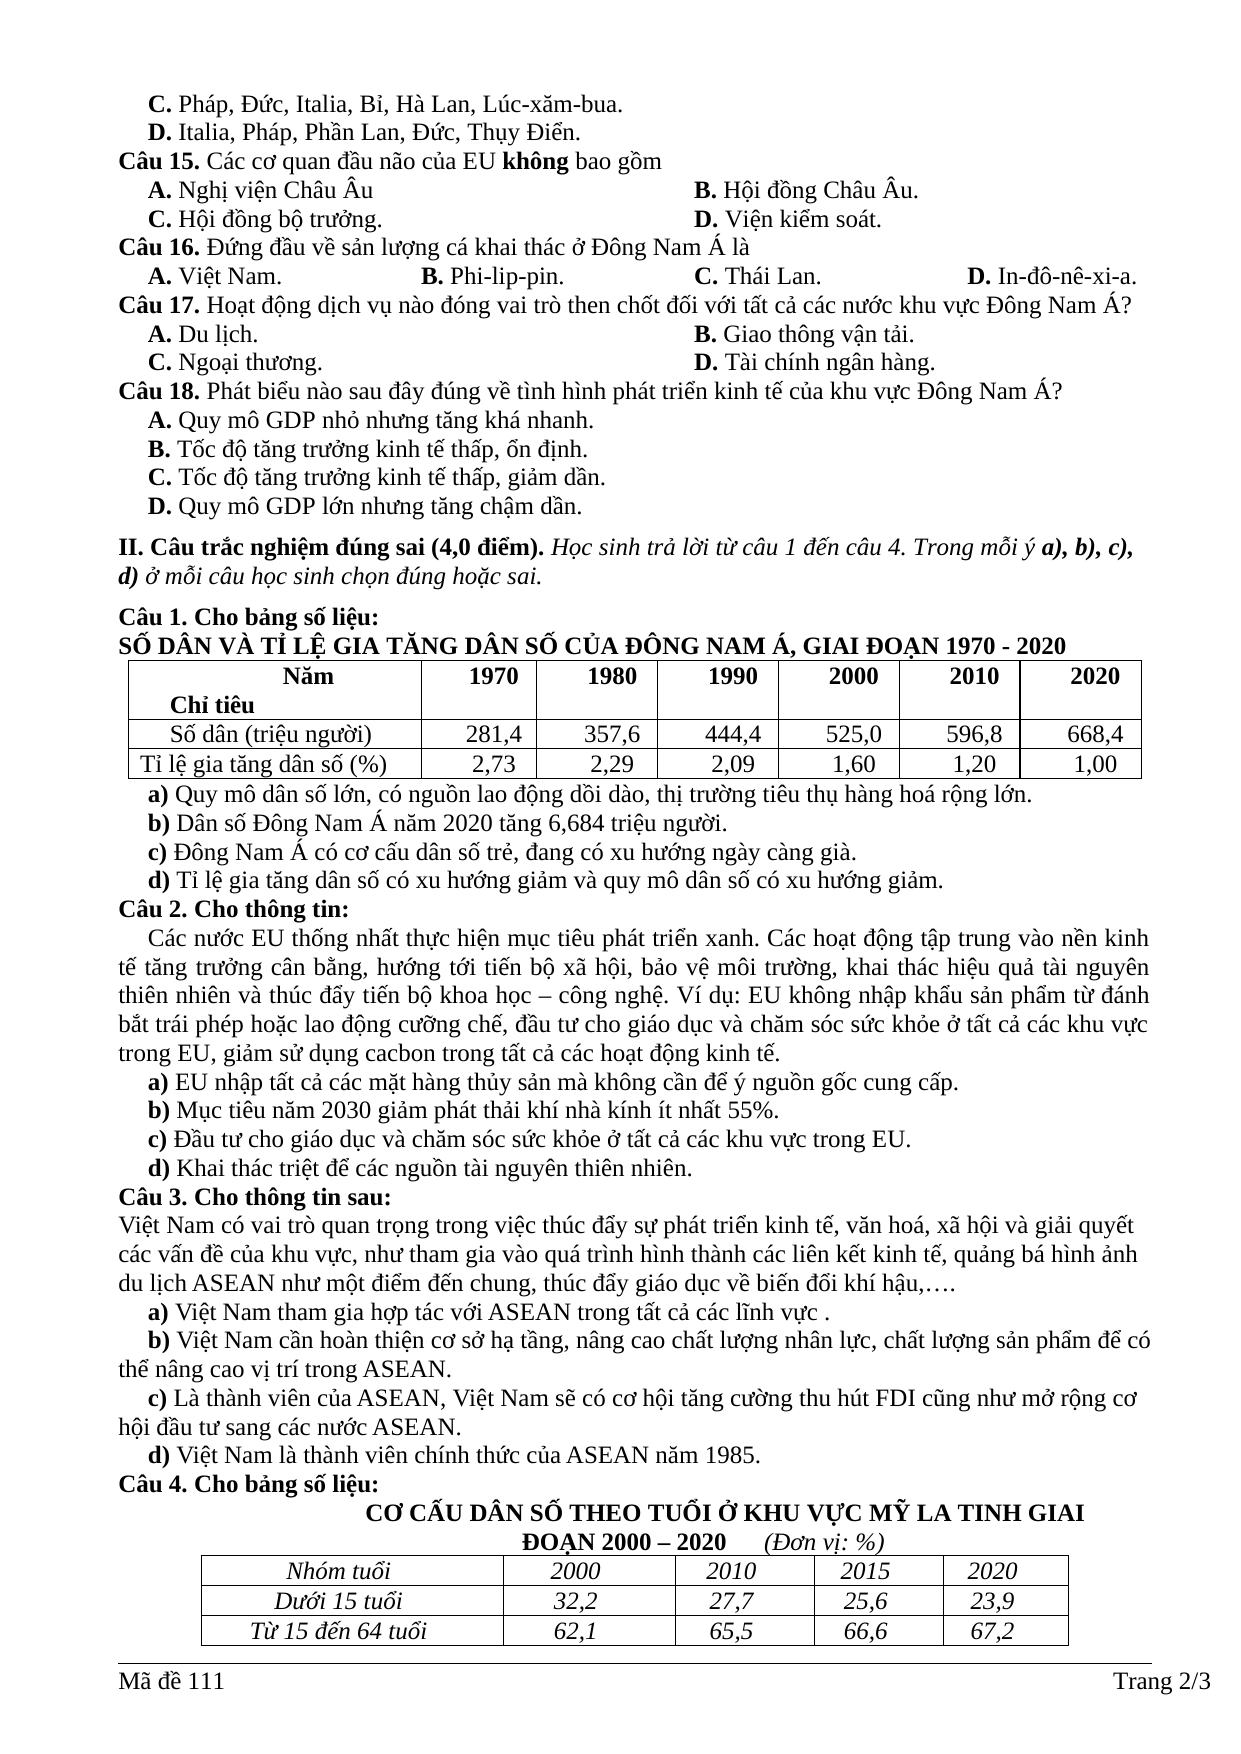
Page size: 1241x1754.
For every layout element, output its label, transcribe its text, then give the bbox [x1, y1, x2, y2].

table_cell Từ 15 đến 64 tuổi [202, 1616, 503, 1645]
table_header 2000 [779, 661, 899, 718]
text Các nước EU thống nhất thực hiện mục tiêu phát triển xanh. Các hoạt động tập trung vào nền kinh tế tăng trưởng cân bằng, hướng tới tiến bộ xã hội, bảo vệ môi trường, khai thác hiệu quả tài nguyên thiên nhiên và thúc đẩy tiến bộ khoa học – công nghệ. Ví dụ: EU không nhập khẩu sản phẩm từ đánh bắt trái phép hoặc lao động cưỡng chế, đầu tư cho giáo dục và chăm sóc sức khỏe ở tất cả các khu vực trong EU, giảm sử dụng cacbon trong tất cả các hoạt động kinh tế. [118, 923, 1152, 1067]
table_cell 1,60 [779, 749, 899, 778]
text A. Nghị viện Châu Âu B. Hội đồng Châu Âu. [118, 175, 1152, 204]
table_cell 2,29 [537, 749, 657, 778]
text C. Tốc độ tăng trưởng kinh tế thấp, giảm dần. [118, 462, 1152, 491]
table_cell 1,00 [1021, 749, 1141, 778]
table_cell 62,1 [504, 1616, 675, 1645]
text Câu 2. Cho thông tin: [118, 894, 1152, 923]
table_cell 596,8 [900, 720, 1019, 748]
table_header 2020 [944, 1556, 1068, 1585]
table_cell 1,20 [900, 749, 1019, 778]
table_cell 66,6 [815, 1616, 943, 1645]
text d) Khai thác triệt để các nguồn tài nguyên thiên nhiên. [118, 1153, 1152, 1182]
text b) Việt Nam cần hoàn thiện cơ sở hạ tầng, nâng cao chất lượng nhân lực, chất lượng sản phẩm để có thể nâng cao vị trí trong ASEAN. [118, 1325, 1152, 1383]
text Câu 3. Cho thông tin sau: [118, 1182, 1152, 1210]
text A. Quy mô GDP nhỏ nhưng tăng khá nhanh. [118, 405, 1152, 434]
text d) Việt Nam là thành viên chính thức của ASEAN năm 1985. [118, 1440, 1152, 1469]
text C. Ngoại thương. D. Tài chính ngân hàng. [118, 347, 1152, 376]
table_cell 668,4 [1021, 720, 1141, 748]
table_cell 65,5 [676, 1616, 814, 1645]
table_cell 27,7 [676, 1586, 814, 1615]
table_header 1990 [658, 661, 778, 718]
table_cell 281,4 [422, 720, 536, 748]
table_cell Dưới 15 tuổi [202, 1586, 503, 1615]
text b) Mục tiêu năm 2030 giảm phát thải khí nhà kính ít nhất 55%. [118, 1095, 1152, 1124]
text b) Dân số Đông Nam Á năm 2020 tăng 6,684 triệu người. [118, 808, 1152, 837]
text a) EU nhập tất cả các mặt hàng thủy sản mà không cần để ý nguồn gốc cung cấp. [118, 1067, 1152, 1095]
text d) Tỉ lệ gia tăng dân số có xu hướng giảm và quy mô dân số có xu hướng giảm. [118, 865, 1152, 894]
text II. Câu trắc nghiệm đúng sai (4,0 điểm). Học sinh trả lời từ câu 1 đến câu 4. Trong mỗi ý a), b), c), d) ở mỗi câu học sinh chọn đúng hoặc sai. [118, 532, 1152, 590]
text C. Hội đồng bộ trưởng. D. Viện kiểm soát. [118, 204, 1152, 232]
text Câu 16. Đứng đầu về sản lượng cá khai thác ở Đông Nam Á là [118, 232, 1152, 261]
table_cell 23,9 [944, 1586, 1068, 1615]
text SỐ DÂN VÀ TỈ LỆ GIA TĂNG DÂN SỐ CỦA ĐÔNG NAM Á, GIAI ĐOẠN 1970 - 2020 [118, 631, 1152, 660]
text a) Việt Nam tham gia hợp tác với ASEAN trong tất cả các lĩnh vực . [118, 1297, 1152, 1325]
table_cell 357,6 [537, 720, 657, 748]
table_cell 2,73 [422, 749, 536, 778]
text Câu 17. Hoạt động dịch vụ nào đóng vai trò then chốt đối với tất cả các nước khu vực Đông Nam Á? [118, 290, 1152, 319]
text c) Là thành viên của ASEAN, Việt Nam sẽ có cơ hội tăng cường thu hút FDI cũng như mở rộng cơ hội đầu tư sang các nước ASEAN. [462, 1383, 1152, 1440]
text c) Là thành viên của ASEAN, Việt Nam sẽ có cơ hội tăng cường thu hút FDI cũng như mở rộng cơ hội đầu tư sang các nước ASEAN. [118, 1383, 453, 1412]
table_header 2000 [504, 1556, 675, 1585]
text Việt Nam có vai trò quan trọng trong việc thúc đẩy sự phát triển kinh tế, văn hoá, xã hội và giải quyết các vấn đề của khu vực, như tham gia vào quá trình hình thành các liên kết kinh tế, quảng bá hình ảnh du lịch ASEAN như một điểm đến chung, thúc đẩy giáo dục về biến đổi khí hậu,…. [118, 1210, 1152, 1297]
table_header 2015 [815, 1556, 943, 1585]
table_cell Số dân (triệu người) [129, 720, 421, 748]
text B. Tốc độ tăng trưởng kinh tế thấp, ổn định. [118, 434, 1152, 462]
table_cell 25,6 [815, 1586, 943, 1615]
table_cell 525,0 [779, 720, 899, 748]
table_header Năm Chỉ tiêu [129, 661, 421, 718]
table_header 1980 [537, 661, 657, 718]
text Câu 15. Các cơ quan đầu não của EU không bao gồm [118, 146, 1152, 175]
table_cell 32,2 [504, 1586, 675, 1615]
table_header 2010 [900, 661, 1019, 718]
text C. Pháp, Đức, Italia, Bỉ, Hà Lan, Lúc-xăm-bua. [118, 89, 1152, 117]
table_cell 67,2 [944, 1616, 1068, 1645]
text a) Quy mô dân số lớn, có nguồn lao động dồi dào, thị trường tiêu thụ hàng hoá rộng lớn. [118, 779, 1152, 808]
table_cell 444,4 [658, 720, 778, 748]
table_header 2010 [676, 1556, 814, 1585]
text A. Du lịch. B. Giao thông vận tải. [118, 319, 1152, 347]
table_cell 2,09 [658, 749, 778, 778]
table_header Nhóm tuổi [202, 1556, 503, 1585]
table_cell Tỉ lệ gia tăng dân số (%) [129, 749, 421, 778]
text Câu 1. Cho bảng số liệu: [118, 602, 1152, 631]
text CƠ CẤU DÂN SỐ THEO TUỔI Ở KHU VỰC MỸ LA TINH GIAI ĐOẠN 2000 – 2020 (Đơn vị: %) [365, 1498, 1152, 1555]
text D. Quy mô GDP lớn nhưng tăng chậm dần. [118, 491, 1152, 520]
table_header 2020 [1021, 661, 1141, 718]
text D. Italia, Pháp, Phần Lan, Đức, Thụy Điển. [118, 117, 1152, 146]
text c) Đông Nam Á có cơ cấu dân số trẻ, đang có xu hướng ngày càng già. [118, 837, 1152, 865]
text Câu 18. Phát biểu nào sau đây đúng về tình hình phát triển kinh tế của khu vực Đông Nam Á? [118, 376, 1152, 405]
text Câu 4. Cho bảng số liệu: [118, 1469, 1152, 1498]
table_header 1970 [422, 661, 536, 718]
text c) Đầu tư cho giáo dục và chăm sóc sức khỏe ở tất cả các khu vực trong EU. [118, 1124, 1152, 1153]
text A. Việt Nam. B. Phi-lip-pin. C. Thái Lan. D. In-đô-nê-xi-a. [118, 261, 1152, 290]
